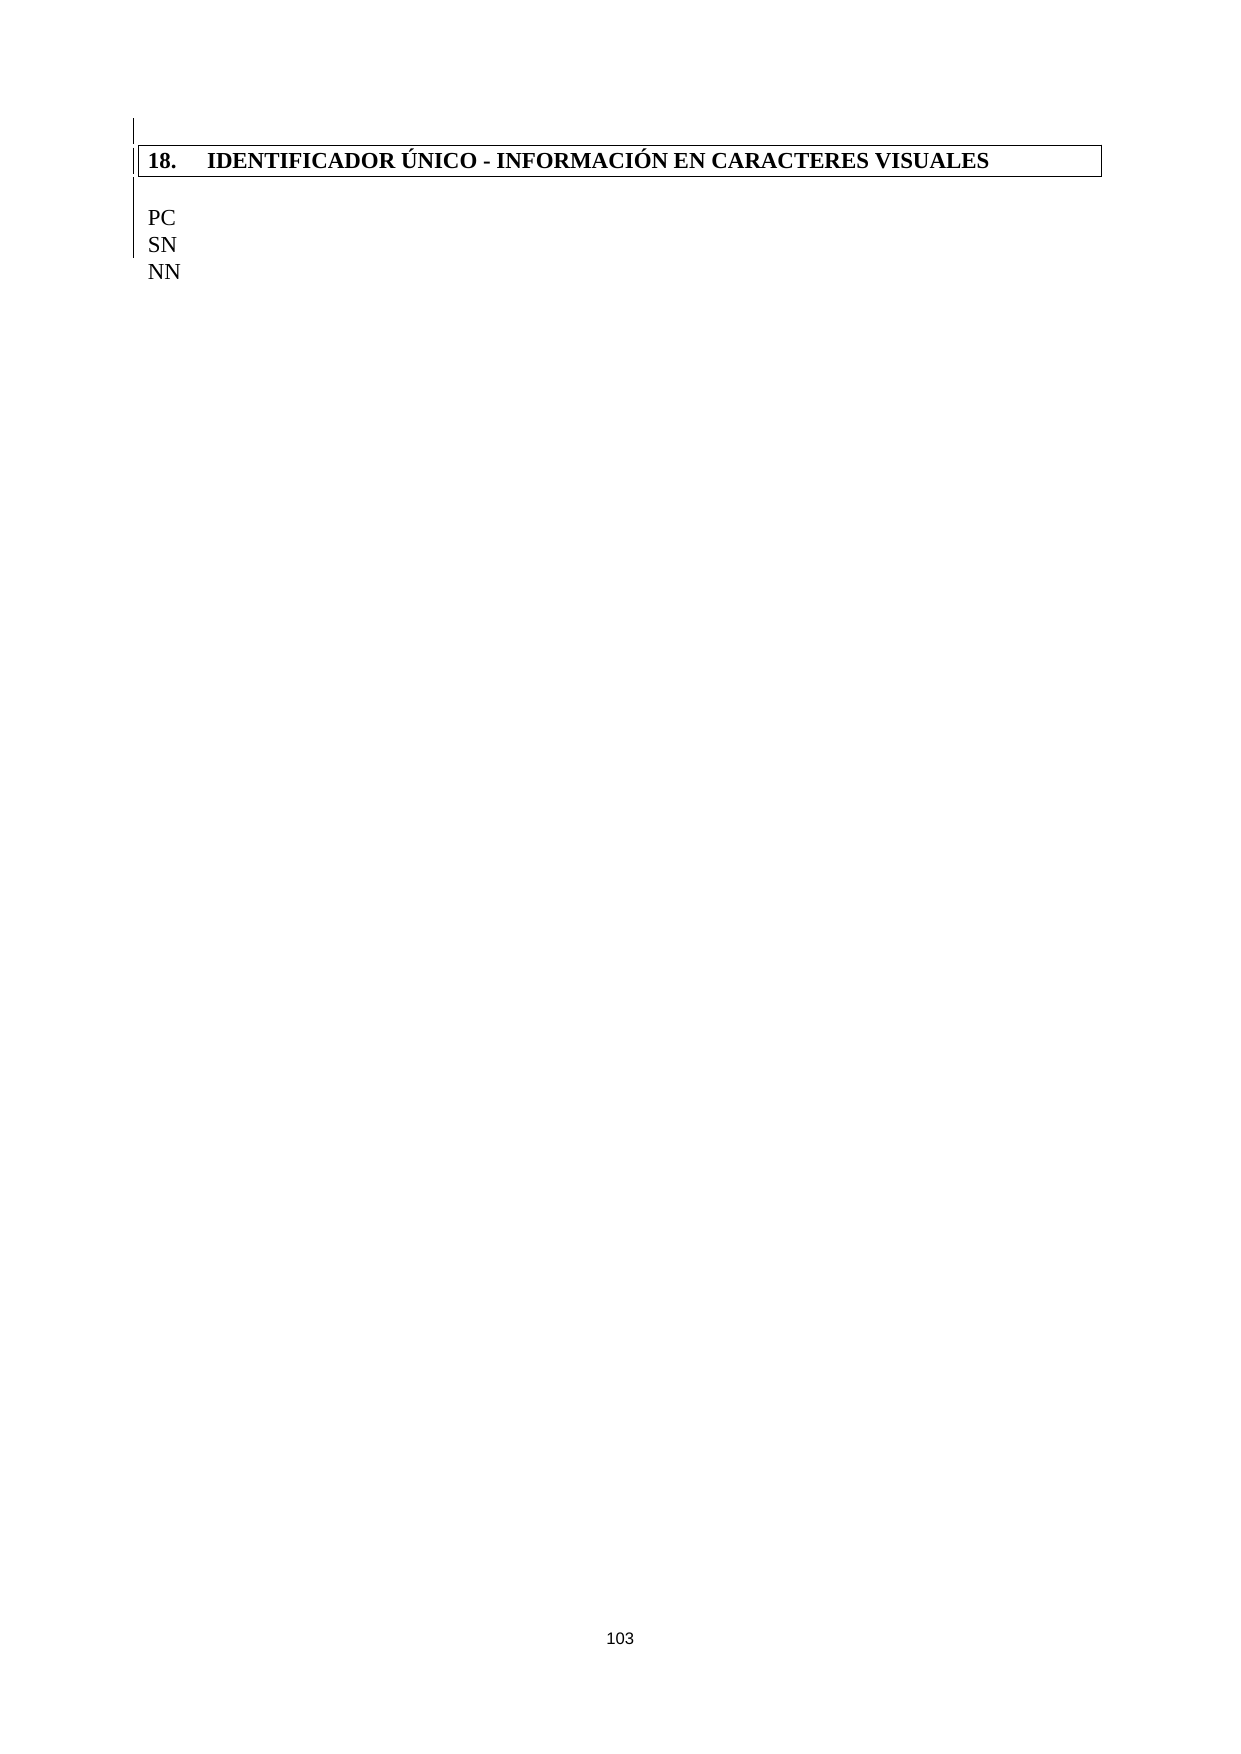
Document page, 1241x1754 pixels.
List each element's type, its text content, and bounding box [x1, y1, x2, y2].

text NN [148, 258, 1092, 285]
text SN [148, 231, 1092, 258]
text PC [148, 203, 1092, 231]
list IDENTIFICADOR ÚNICO - INFORMACIÓN EN CARACTERES VISUALES [139, 146, 1101, 176]
